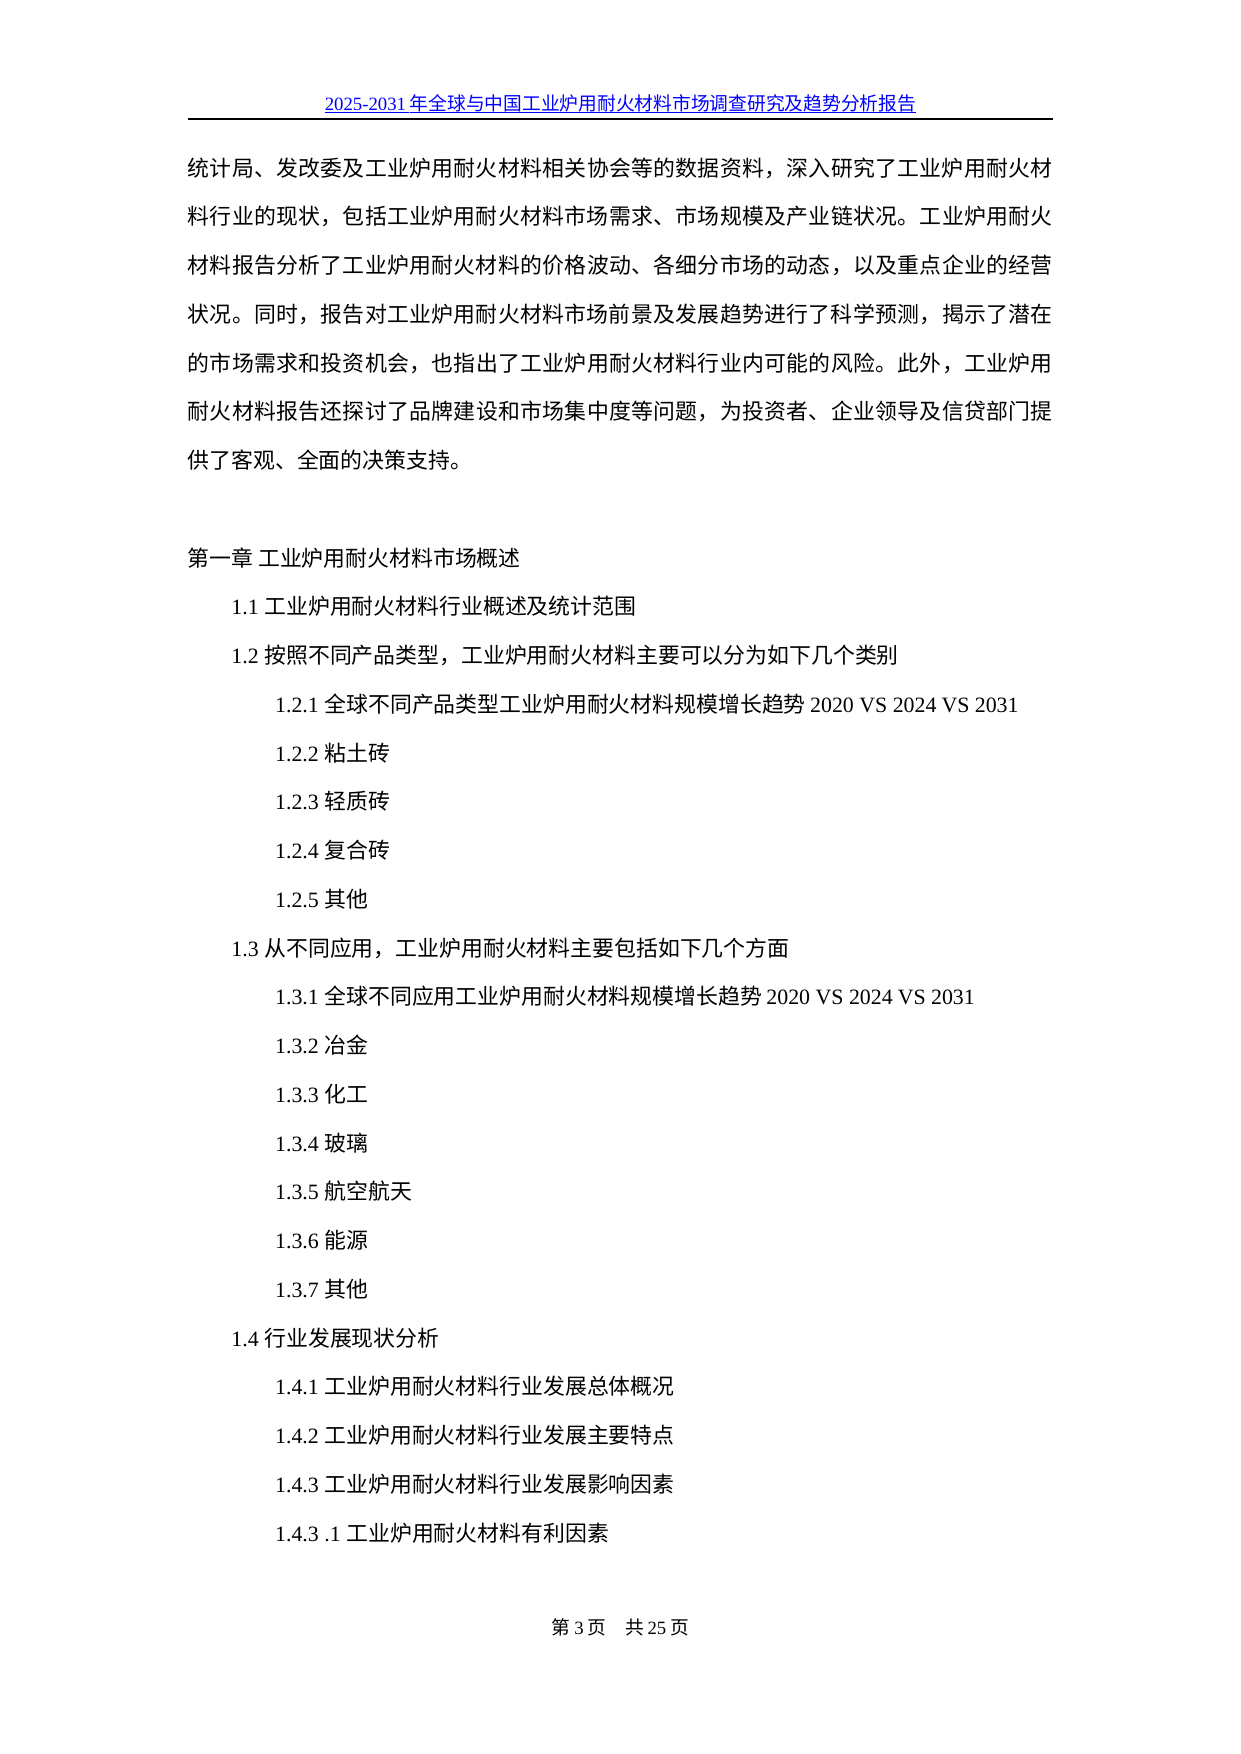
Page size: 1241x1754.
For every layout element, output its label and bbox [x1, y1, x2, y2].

text [187, 150, 1053, 1548]
